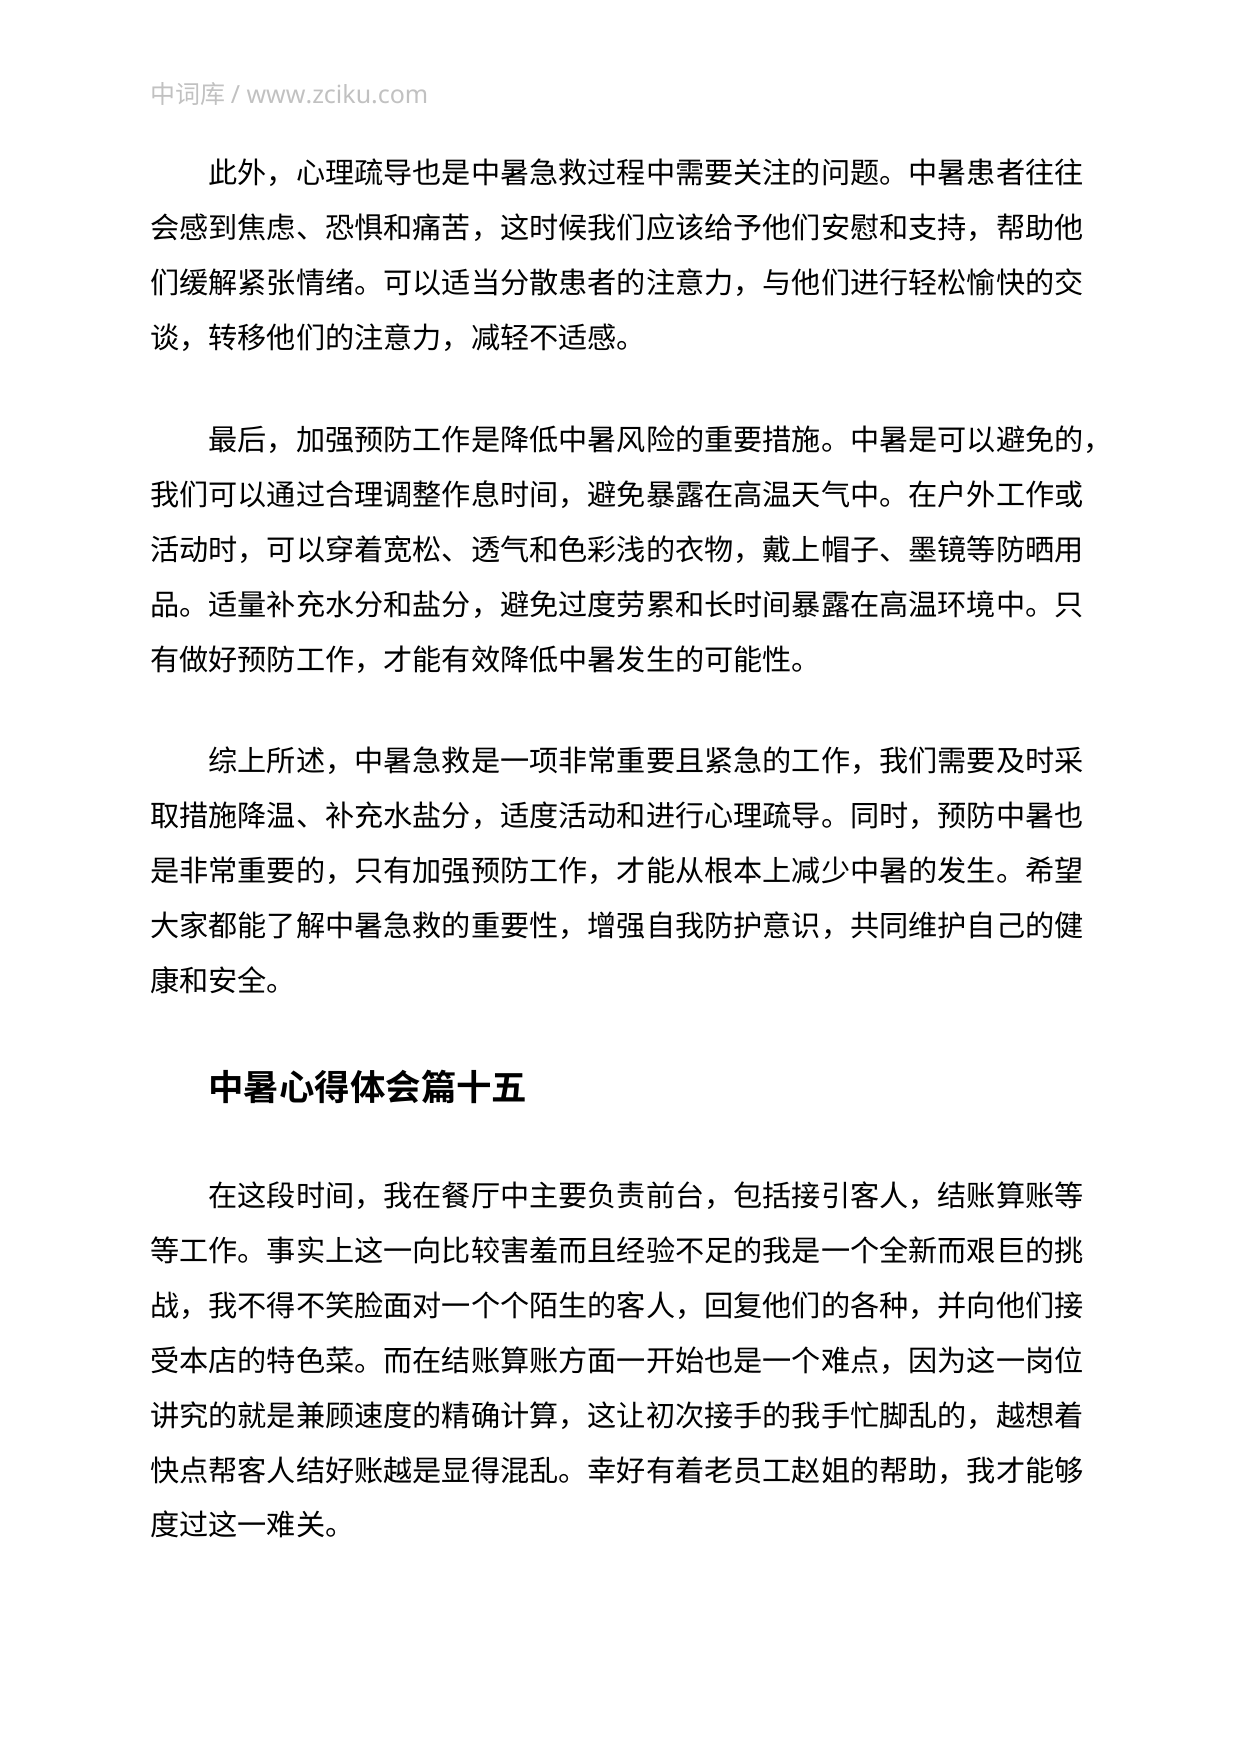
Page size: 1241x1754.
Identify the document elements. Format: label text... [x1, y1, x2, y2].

text 综上所述，中暑急救是一项非常重要且紧急的工作，我们需要及时采取措施降温、补充水盐分，适度活动和进行心理疏导。同时，预防中暑也是非常重要的，只有加强预防工作，才能从根本上减少中暑的发生。希望大家都能了解中暑急救的重要性，增强自我防护意识，共同维护自己的健康和安全。 [150, 738, 1090, 1000]
text 此外，心理疏导也是中暑急救过程中需要关注的问题。中暑患者往往会感到焦虑、恐惧和痛苦，这时候我们应该给予他们安慰和支持，帮助他们缓解紧张情绪。可以适当分散患者的注意力，与他们进行轻松愉快的交谈，转移他们的注意力，减轻不适感。 [150, 150, 1090, 357]
text 在这段时间，我在餐厅中主要负责前台，包括接引客人，结账算账等等工作。事实上这一向比较害羞而且经验不足的我是一个全新而艰巨的挑战，我不得不笑脸面对一个个陌生的客人，回复他们的各种，并向他们接受本店的特色菜。而在结账算账方面一开始也是一个难点，因为这一岗位讲究的就是兼顾速度的精确计算，这让初次接手的我手忙脚乱的，越想着快点帮客人结好账越是显得混乱。幸好有着老员工赵姐的帮助，我才能够度过这一难关。 [150, 1173, 1090, 1544]
text 最后，加强预防工作是降低中暑风险的重要措施。中暑是可以避免的，我们可以通过合理调整作息时间，避免暴露在高温天气中。在户外工作或活动时，可以穿着宽松、透气和色彩浅的衣物，戴上帽子、墨镜等防晒用品。适量补充水分和盐分，避免过度劳累和长时间暴露在高温环境中。只有做好预防工作，才能有效降低中暑发生的可能性。 [150, 416, 1090, 678]
text 中暑心得体会篇十五 [150, 1059, 1090, 1110]
